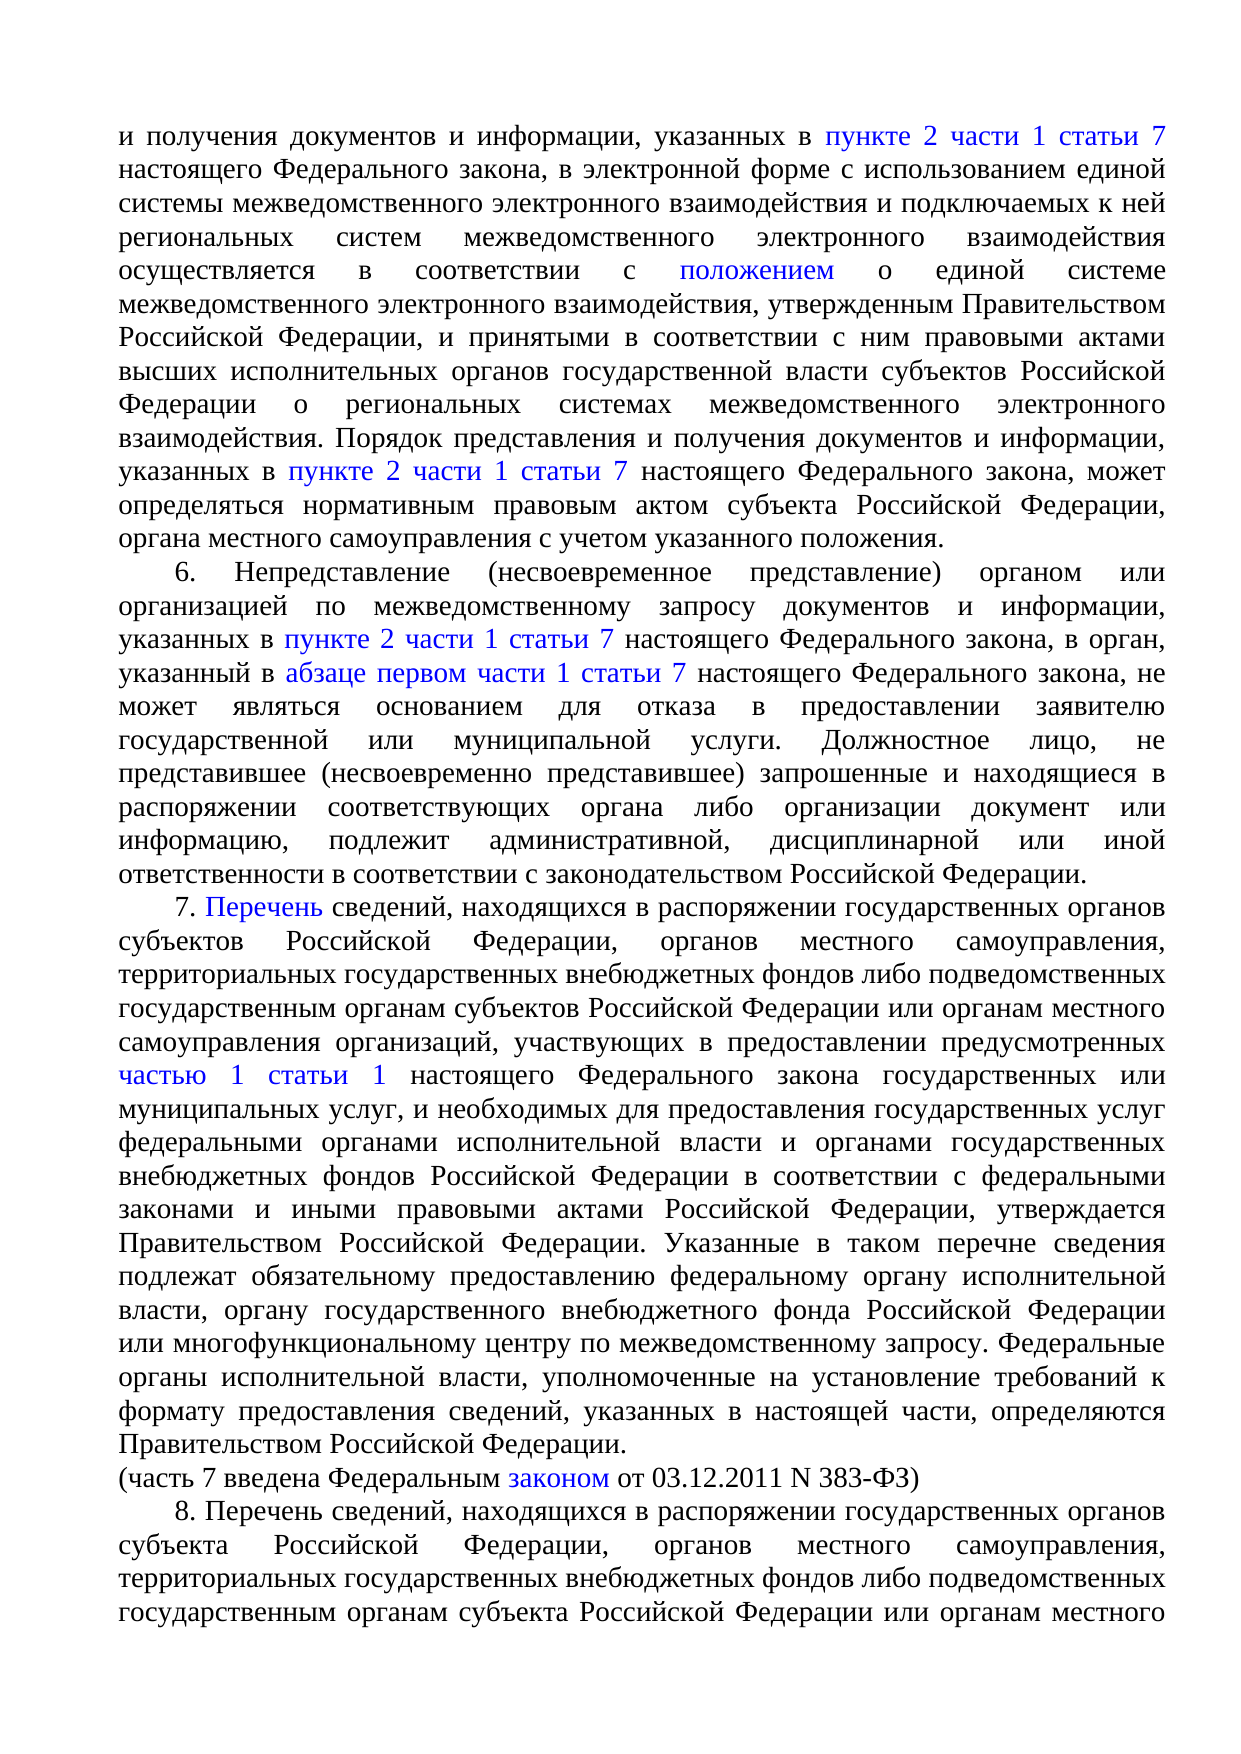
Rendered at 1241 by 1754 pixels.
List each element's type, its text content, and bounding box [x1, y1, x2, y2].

text 7. Перечень сведений, находящихся в распоряжении государственных органов субъектов Российской Федерации, органов местного самоуправления, территориальных государственных внебюджетных фондов либо подведомственных государственным органам субъектов Российской Федерации или органам местного самоуправления организаций, участвующих в предоставлении предусмотренных частью 1 статьи 1 настоящего Федерального закона государственных или муниципальных услуг, и необходимых для предоставления государственных услуг федеральными органами исполнительной власти и органами государственных внебюджетных фондов Российской Федерации в соответствии с федеральными законами и иными правовыми актами Российской Федерации, утверждается Правительством Российской Федерации. Указанные в таком перечне сведения подлежат обязательному предоставлению федеральному органу исполнительной власти, органу государственного внебюджетного фонда Российской Федерации или многофункциональному центру по межведомственному запросу. Федеральные органы исполнительной власти, уполномоченные на установление требований к формату предоставления сведений, указанных в настоящей части, определяются Правительством Российской Федерации. [118, 889, 1166, 1460]
text (часть 7 введена Федеральным законом от 03.12.2011 N 383-ФЗ) [118, 1460, 1166, 1493]
text 6. Непредставление (несвоевременное представление) органом или организацией по межведомственному запросу документов и информации, указанных в пункте 2 части 1 статьи 7 настоящего Федерального закона, в орган, указанный в абзаце первом части 1 статьи 7 настоящего Федерального закона, не может являться основанием для отказа в предоставлении заявителю государственной или муниципальной услуги. Должностное лицо, не представившее (несвоевременно представившее) запрошенные и находящиеся в распоряжении соответствующих органа либо организации документ или информацию, подлежит административной, дисциплинарной или иной ответственности в соответствии с законодательством Российской Федерации. [118, 554, 1166, 889]
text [118, 1493, 1166, 1627]
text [118, 118, 1166, 554]
